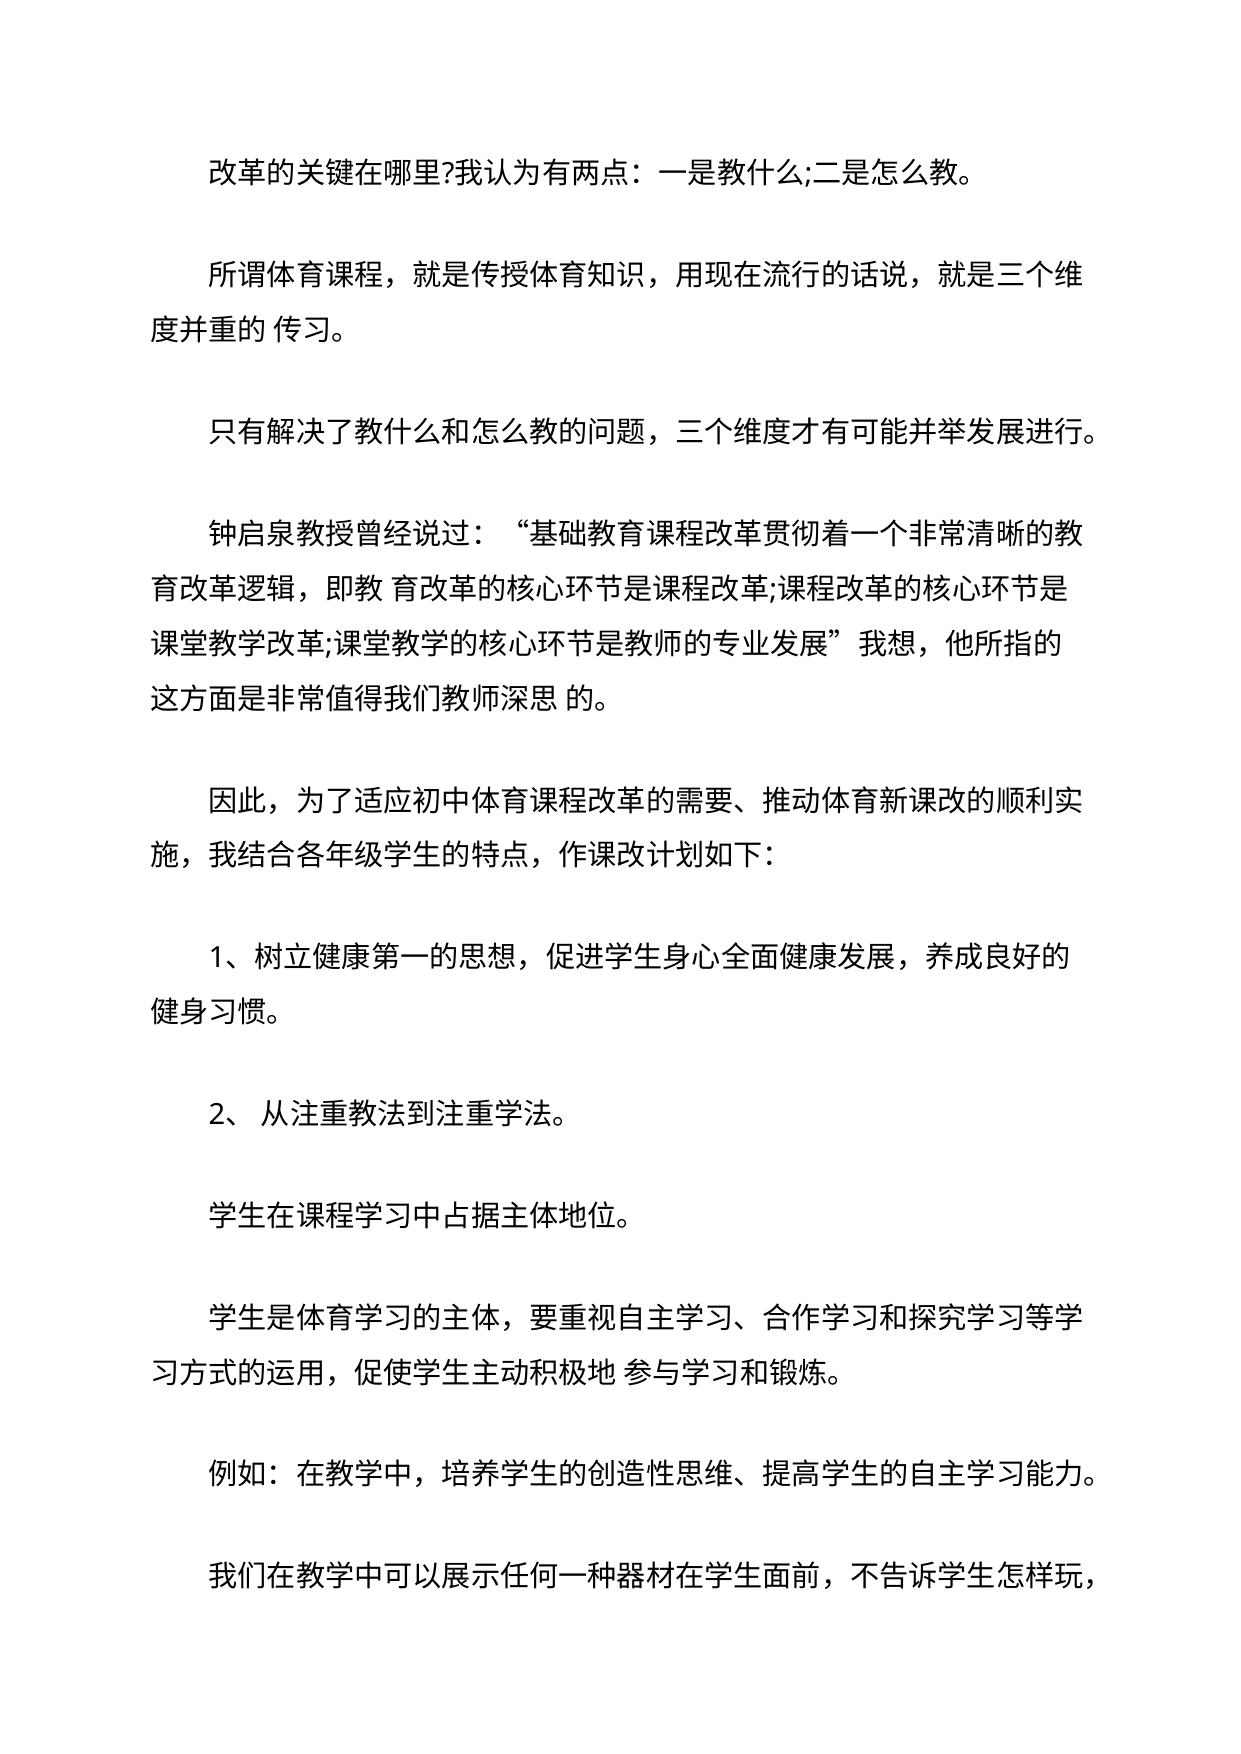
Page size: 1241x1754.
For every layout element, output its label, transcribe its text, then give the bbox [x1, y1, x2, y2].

text 学生是体育学习的主体，要重视自主学习、合作学习和探究学习等学习方式的运用，促使学生主动积极地 参与学习和锻炼。 [150, 1294, 1090, 1391]
text 例如：在教学中，培养学生的创造性思维、提高学生的自主学习能力。 [150, 1451, 1090, 1493]
text 钟启泉教授曾经说过：“基础教育课程改革贯彻着一个非常清晰的教育改革逻辑，即教 育改革的核心环节是课程改革;课程改革的核心环节是课堂教学改革;课堂教学的核心环节是教师的专业发展”我想，他所指的这方面是非常值得我们教师深思 的。 [150, 510, 1090, 718]
text 1、树立健康第一的思想，促进学生身心全面健康发展，养成良好的健身习惯。 [150, 934, 1090, 1031]
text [150, 1553, 1090, 1595]
text 只有解决了教什么和怎么教的问题，三个维度才有可能并举发展进行。 [150, 409, 1090, 451]
text 所谓体育课程，就是传授体育知识，用现在流行的话说，就是三个维度并重的 传习。 [150, 252, 1090, 349]
text 学生在课程学习中占据主体地位。 [150, 1192, 1090, 1235]
text 2、 从注重教法到注重学法。 [150, 1091, 1090, 1133]
text 因此，为了适应初中体育课程改革的需要、推动体育新课改的顺利实施，我结合各年级学生的特点，作课改计划如下： [150, 777, 1090, 874]
text 改革的关键在哪里?我认为有两点：一是教什么;二是怎么教。 [150, 150, 1090, 192]
